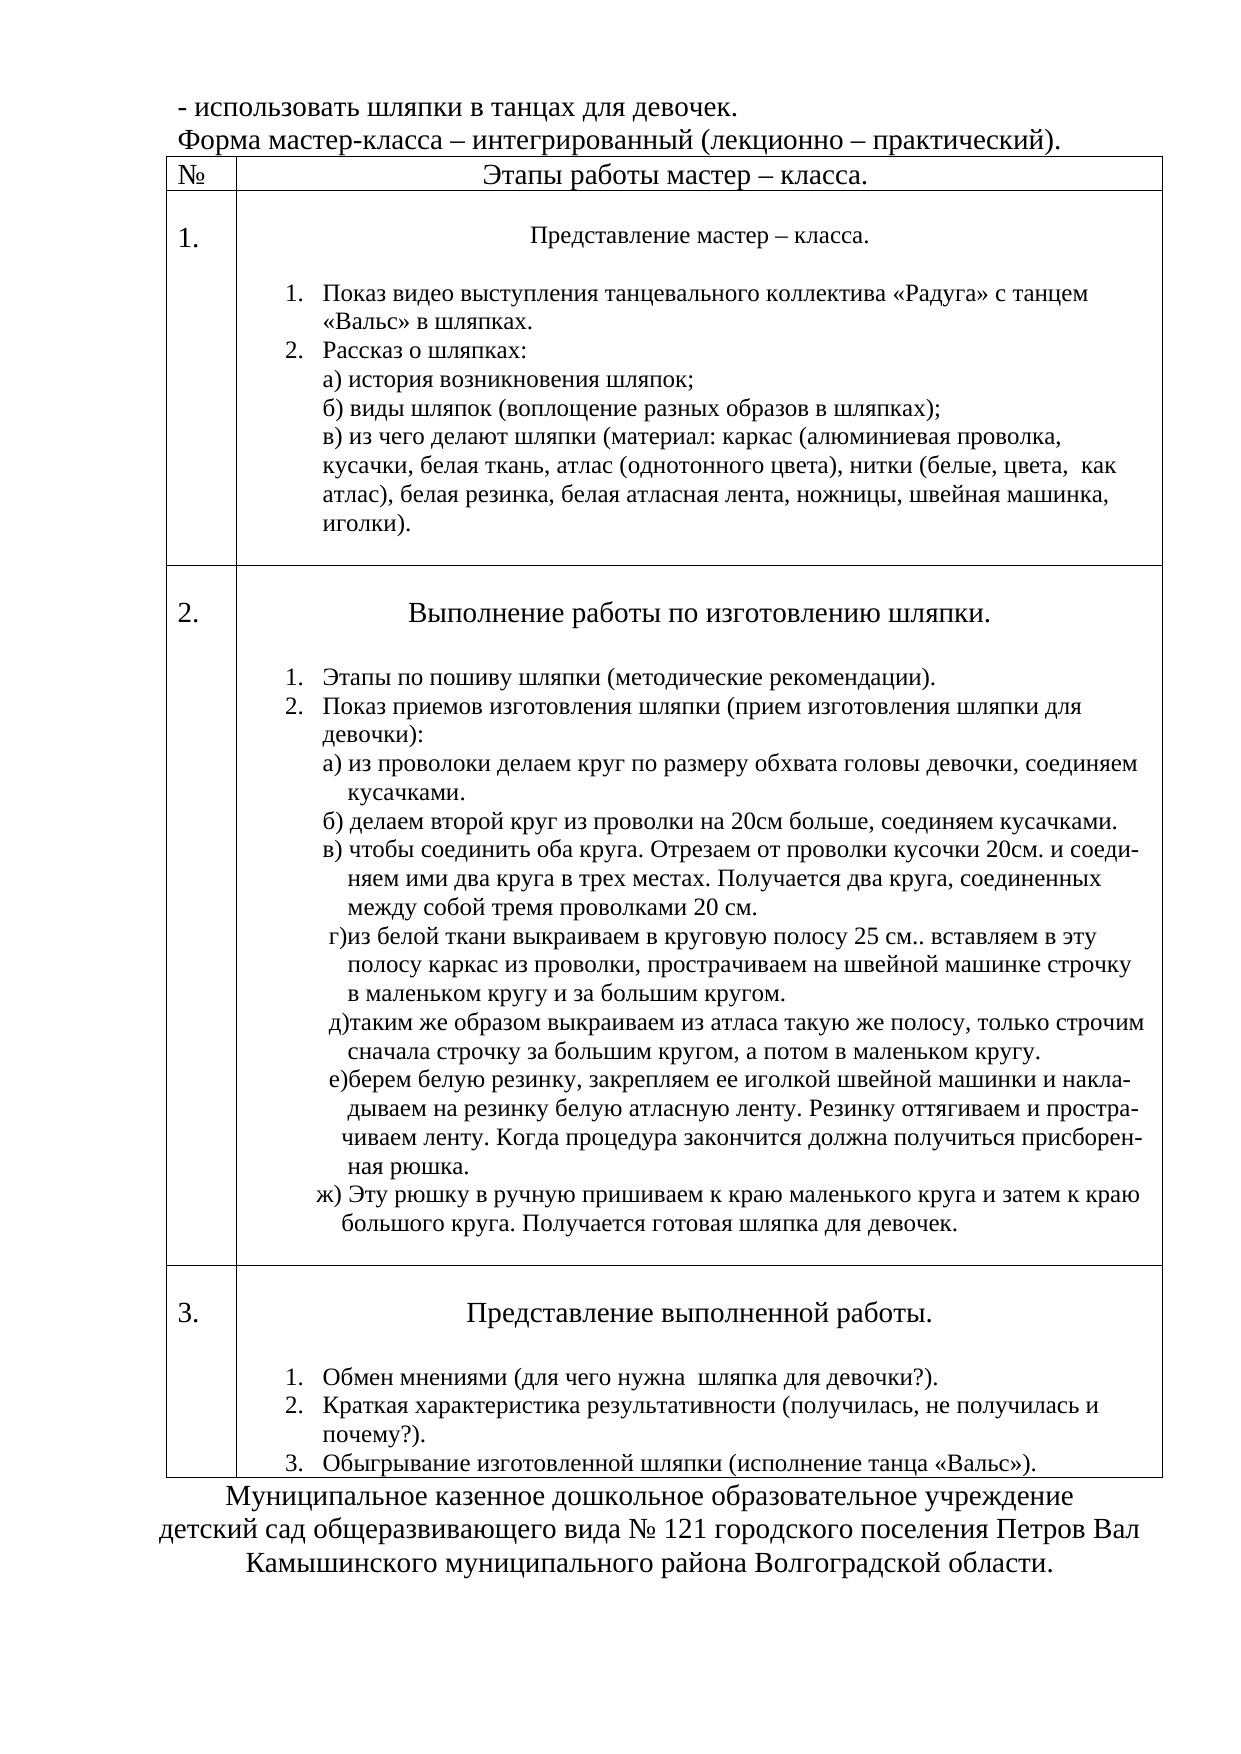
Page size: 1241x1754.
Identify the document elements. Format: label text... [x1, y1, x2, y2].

text Камышинского муниципального района Волгоградской области. [118, 1545, 1181, 1578]
table_cell Выполнение работы по изготовлению шляпки. Этапы по пошиву шляпки (методические рекомендации). Показ приемов изготовления шляпки (прием изготовления шляпки для девочки): а) из проволоки делаем круг по размеру обхвата головы девочки, соединяем кусачками. б) делаем второй круг из проволки на 20см больше, соединяем кусачками. в) чтобы соединить оба круга. Отрезаем от проволки кусочки 20см. и соеди- няем ими два круга в трех местах. Получается два круга, соединенных между собой тремя проволками 20 см. г)из белой ткани выкраиваем в круговую полосу 25 см.. вставляем в эту полосу каркас из проволки, прострачиваем на швейной машинке строчку в маленьком кругу и за большим кругом. д)таким же образом выкраиваем из атласа такую же полосу, только строчим сначала строчку за большим кругом, а потом в маленьком кругу. е)берем белую резинку, закрепляем ее иголкой швейной машинки и накла- дываем на резинку белую атласную ленту. Резинку оттягиваем и простра- чиваем ленту. Когда процедура закончится должна получиться присборен- ная рюшка. ж) Эту рюшку в ручную пришиваем к краю маленького круга и затем к краю большого круга. Получается готовая шляпка для девочек. [237, 566, 1162, 1265]
text - использовать шляпки в танцах для девочек. [177, 89, 1152, 122]
text Муниципальное казенное дошкольное образовательное учреждение [118, 1478, 1181, 1511]
table_cell 3. [167, 1266, 236, 1477]
table_cell 1. [167, 191, 236, 565]
text Форма мастер-класса – интегрированный (лекционно – практический). [177, 122, 1152, 156]
table_cell 2. [167, 566, 236, 1265]
table_cell Представление выполненной работы. Обмен мнениями (для чего нужна шляпка для девочки?). Краткая характеристика результативности (получилась, не получилась и почему?). Обыгрывание изготовленной шляпки (исполнение танца «Вальс»). [237, 1266, 1162, 1477]
table_header № [167, 157, 236, 190]
text детский сад общеразвивающего вида № 121 городского поселения Петров Вал [118, 1511, 1181, 1545]
table_header Этапы работы мастер – класса. [237, 157, 1162, 190]
table_cell Представление мастер – класса. Показ видео выступления танцевального коллектива «Радуга» с танцем «Вальс» в шляпках. Рассказ о шляпках: а) история возникновения шляпок; б) виды шляпок (воплощение разных образов в шляпках); в) из чего делают шляпки (материал: каркас (алюминиевая проволка, кусачки, белая ткань, атлас (однотонного цвета), нитки (белые, цвета, как атлас), белая резинка, белая атласная лента, ножницы, швейная машинка, иголки). [237, 191, 1162, 565]
